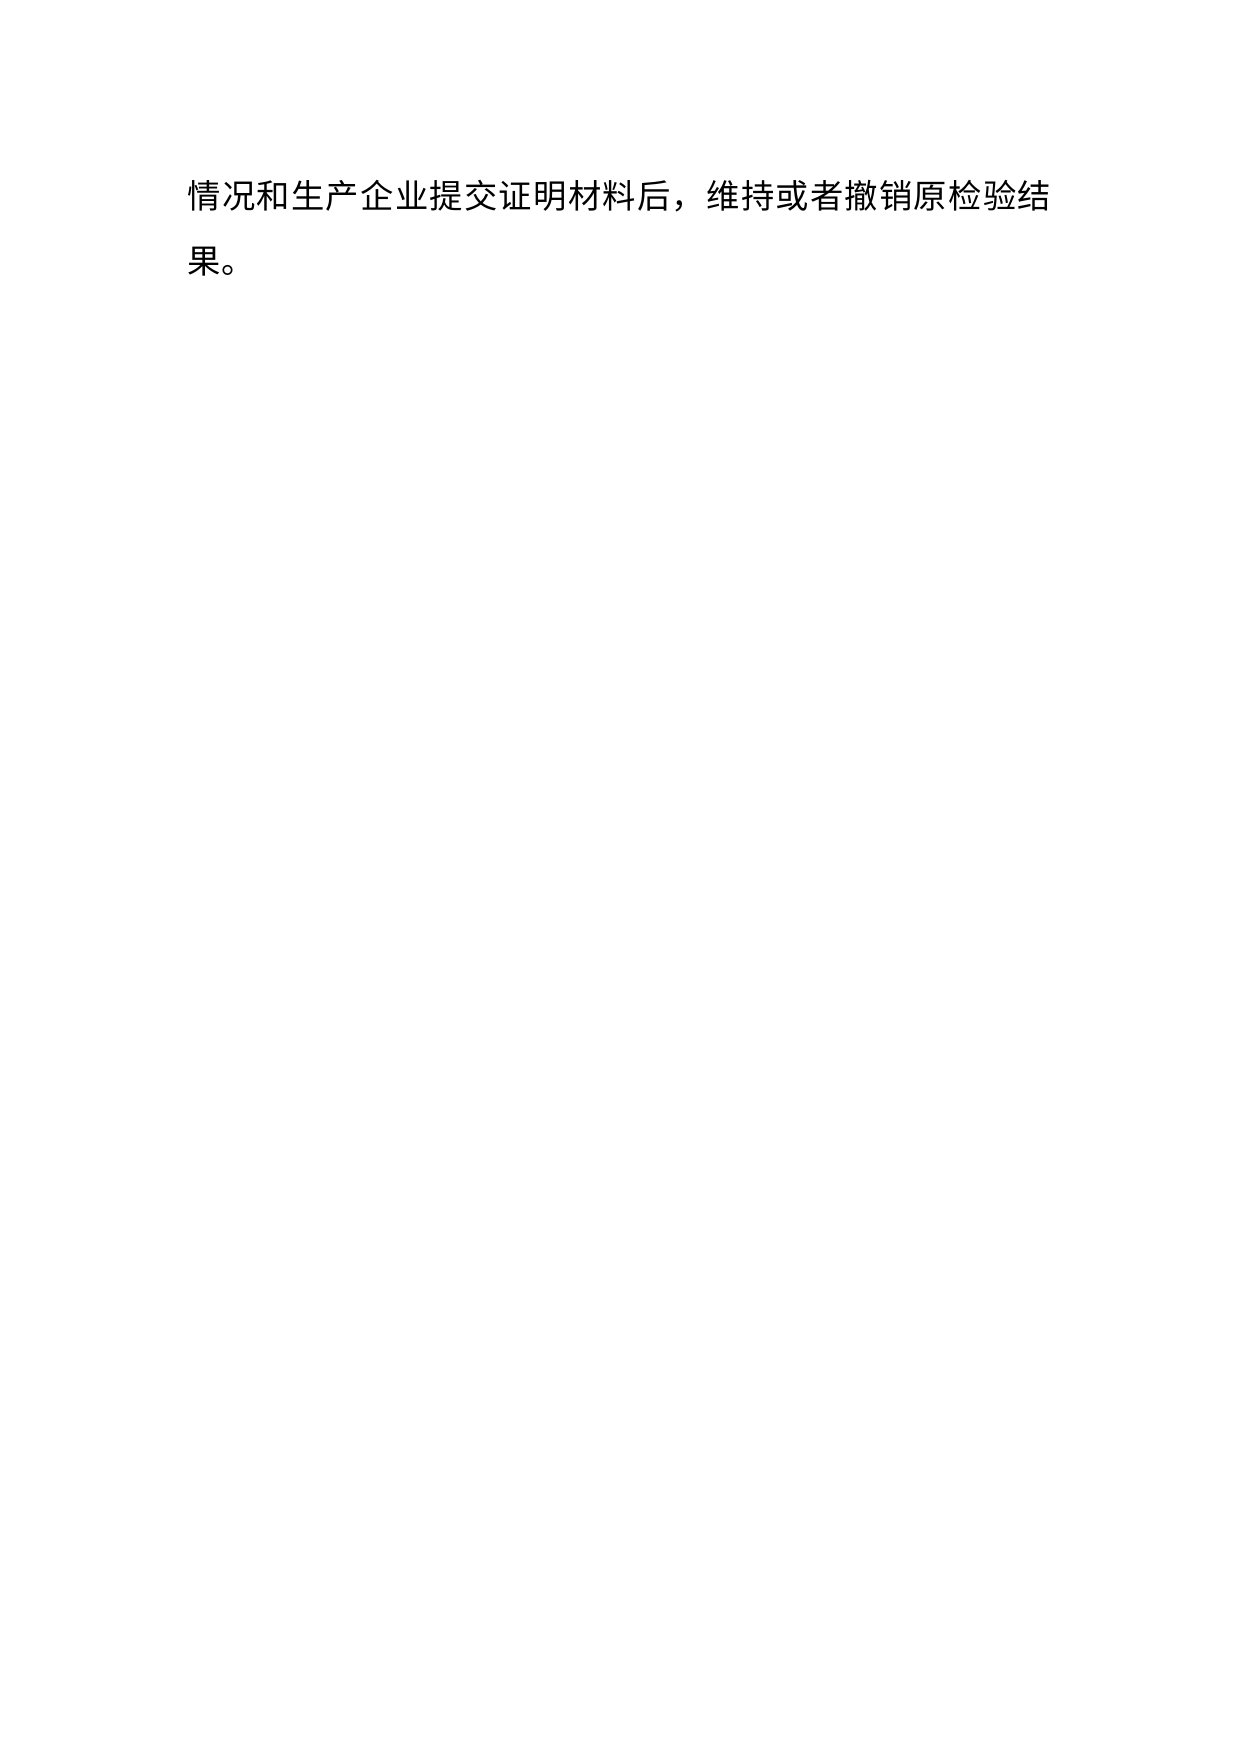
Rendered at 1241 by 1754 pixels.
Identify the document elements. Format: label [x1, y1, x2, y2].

text [187, 162, 1053, 292]
